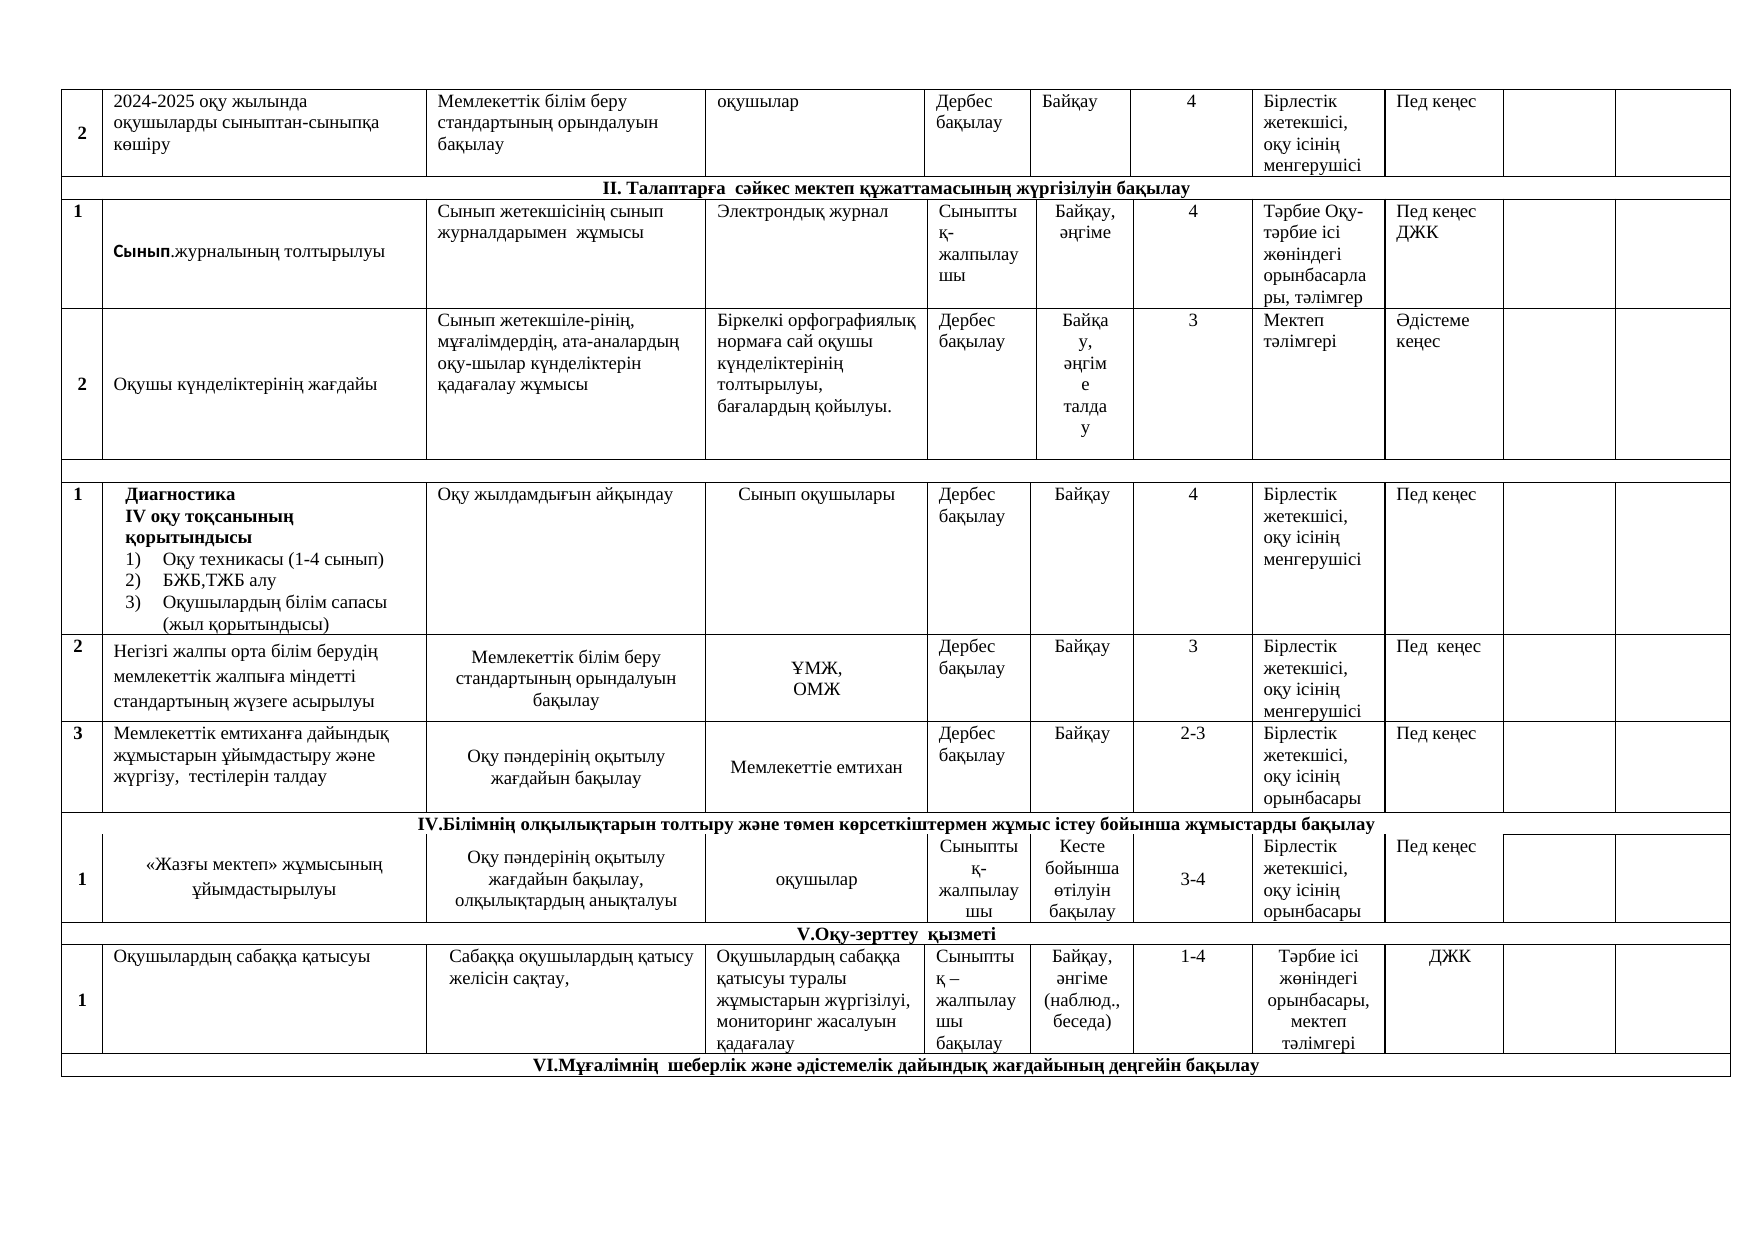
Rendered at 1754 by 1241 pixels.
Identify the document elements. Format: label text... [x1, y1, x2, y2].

table_cell Оқушылардың сабаққа қатысуы [103, 945, 426, 1053]
table_cell Бірлестік жетекшісі, оқу ісінің орынбасары [1253, 834, 1384, 922]
table_cell Тәрбие ісі жөніндегі орынбасары, мектеп тәлімгері [1253, 945, 1384, 1053]
table_cell Байқау [1031, 635, 1133, 721]
table_cell 3 [1134, 635, 1252, 721]
table_cell Сыныптық-жалпылаушы [928, 834, 1030, 922]
table_cell 1 [62, 200, 102, 307]
table_cell 3 [1134, 309, 1252, 459]
table_cell Дербес бақылау [928, 635, 1030, 721]
table_cell [1504, 200, 1615, 307]
table_cell Пед кеңес ДЖК [1386, 200, 1503, 307]
table_cell 4 [1131, 90, 1252, 176]
table_cell Оқушылардың сабаққа қатысуы туралы жұмыстарын жүргізілуі, мониторинг жасалуын қадағалау [706, 945, 924, 1053]
table_cell Сынып жетекшісінің сынып журналдарымен жұмысы [427, 200, 705, 307]
table_cell Сынып.журналының толтырылуы [103, 200, 426, 307]
table_cell Дербес бақылау [928, 309, 1036, 459]
table_cell [1504, 835, 1615, 922]
table_cell 1 [62, 945, 102, 1053]
table_cell 2-3 [1134, 722, 1252, 812]
table_cell Сынып жетекшіле-рінің, мұғалімдердің, ата-аналардың оқу-шылар күнделіктерін қадағалау жұмысы [427, 309, 705, 459]
table_cell [1504, 483, 1615, 634]
table_cell [1616, 722, 1730, 812]
table_cell Негізгі жалпы орта білім берудің мемлекеттік жалпыға міндетті стандартының жүзеге асырылуы [103, 635, 426, 721]
table_cell 2 [62, 309, 102, 459]
table_cell [62, 460, 1730, 482]
table_cell V.Оқу-зерттеу қызметі [62, 923, 1730, 944]
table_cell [1253, 90, 1384, 176]
table_cell 1-4 [1134, 945, 1252, 1053]
table_cell Мектеп тәлімгері [1253, 309, 1384, 459]
table_cell [1616, 483, 1730, 634]
table_cell Оқу пәндерінің оқытылу жағдайын бақылау, олқылықтардың анықталуы [427, 834, 705, 922]
table_cell [1504, 635, 1615, 721]
table_cell Сыныптық-жалпылаушы [928, 200, 1036, 307]
table_cell Сыныптық –жалпылаушы бақылау [925, 945, 1030, 1053]
table_cell ҰМЖ, ОМЖ [706, 635, 927, 721]
table_cell Оқу пәндерінің оқытылу жағдайын бақылау [427, 722, 705, 812]
table_cell [1504, 90, 1615, 176]
table_cell Тәрбие Оқу-тәрбие ісі жөніндегі орынбасарлары, тәлімгер [1253, 200, 1384, 307]
table_cell [1616, 835, 1730, 922]
table_cell Сабаққа оқушылардың қатысу желісін сақтау, [427, 945, 705, 1053]
table_cell Байқау, әнгіме (наблюд.,беседа) [1031, 945, 1133, 1053]
table_cell [1504, 309, 1615, 459]
table_cell [1616, 309, 1730, 459]
table_cell Әдістеме кеңес [1386, 309, 1503, 459]
table_cell Байқау [1031, 90, 1130, 176]
table_cell Дербес бақылау [928, 722, 1030, 812]
table_cell VІ.Мұғалімнің шеберлік және әдістемелік дайындық жағдайының деңгейін бақылау [62, 1054, 1730, 1076]
table_cell Мемлекеттіе емтихан [706, 722, 927, 812]
table_cell оқушылар [706, 90, 924, 176]
table_cell ІІ. Талаптарға сәйкес мектеп құжаттамасының жүргізілуін бақылау [62, 177, 1730, 198]
table_cell [1504, 945, 1615, 1053]
table_cell 4 [1134, 200, 1252, 307]
table_cell Байқау [1031, 483, 1133, 634]
table_cell 3 [62, 722, 102, 812]
table_cell 2 [62, 90, 102, 176]
table_cell Оқу жылдамдығын айқындау [427, 483, 705, 634]
table_cell [1616, 945, 1730, 1053]
table_cell 1 [62, 483, 102, 634]
table_cell Мемлекеттік емтиханға дайындық жұмыстарын ұйымдастыру және жүргізу, тестілерін талдау [103, 722, 426, 812]
table_cell Пед кеңес [1386, 483, 1503, 634]
table_cell оқушылар [706, 834, 927, 922]
table_cell Байқау, әңгіме [1037, 200, 1133, 307]
table_cell 2 [62, 635, 102, 721]
table_cell Бірлестік жетекшісі, оқу ісінің орынбасары [1253, 722, 1384, 812]
table_cell Дербес бақылау [928, 483, 1030, 634]
table_cell ДЖК [1386, 945, 1503, 1053]
table_cell Бірлестік жетекшісі, оқу ісінің менгерушісі [1253, 635, 1384, 721]
table_cell [1504, 722, 1615, 812]
table_cell Пед кеңес [1386, 722, 1503, 812]
table_cell 3-4 [1134, 834, 1252, 922]
table_cell [1616, 635, 1730, 721]
table_cell Байқау [1031, 722, 1133, 812]
table_cell Мемлекеттік білім беру стандартының орындалуын бақылау [427, 635, 705, 721]
table_cell Біркелкі орфографиялық нормаға сай оқушы күнделіктерінің толтырылуы, бағалардың қойылуы. [706, 309, 927, 459]
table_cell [427, 90, 705, 176]
table_cell ІV.Білімнің олқылықтарын толтыру және төмен көрсеткіштермен жұмыс істеу бойынша жұмыстарды бақылау [62, 813, 1730, 834]
table_cell Пед кеңес [1386, 834, 1503, 922]
table_cell 1 [62, 834, 102, 922]
table_cell Кесте бойынша өтілуін бақылау [1031, 834, 1133, 922]
table_cell [1616, 200, 1730, 307]
table_cell Пед кеңес [1386, 90, 1503, 176]
table_cell 4 [1134, 483, 1252, 634]
table_cell [1616, 90, 1730, 176]
table_cell Электрондық журнал [706, 200, 927, 307]
table_cell Оқушы күнделіктерінің жағдайы [103, 309, 426, 459]
table_cell Диагностика ІV оқу тоқсанының қорытындысы Оқу техникасы (1-4 сынып) БЖБ,ТЖБ алу Оқушылардың білім сапасы (жыл қорытындысы) [103, 483, 426, 634]
table_cell Сынып оқушылары [706, 483, 927, 634]
table_cell 2024-2025 оқу жылында оқушыларды сыныптан-сыныпқа көшіру [103, 90, 426, 176]
table_cell Пед кеңес [1386, 635, 1503, 721]
table_cell Дербес бақылау [925, 90, 1030, 176]
table_cell Байқау, әңгіме талдау [1037, 309, 1133, 459]
table_cell «Жазғы мектеп» жұмысының ұйымдастырылуы [103, 834, 426, 922]
table_cell Бірлестік жетекшісі, оқу ісінің менгерушісі [1253, 483, 1384, 634]
